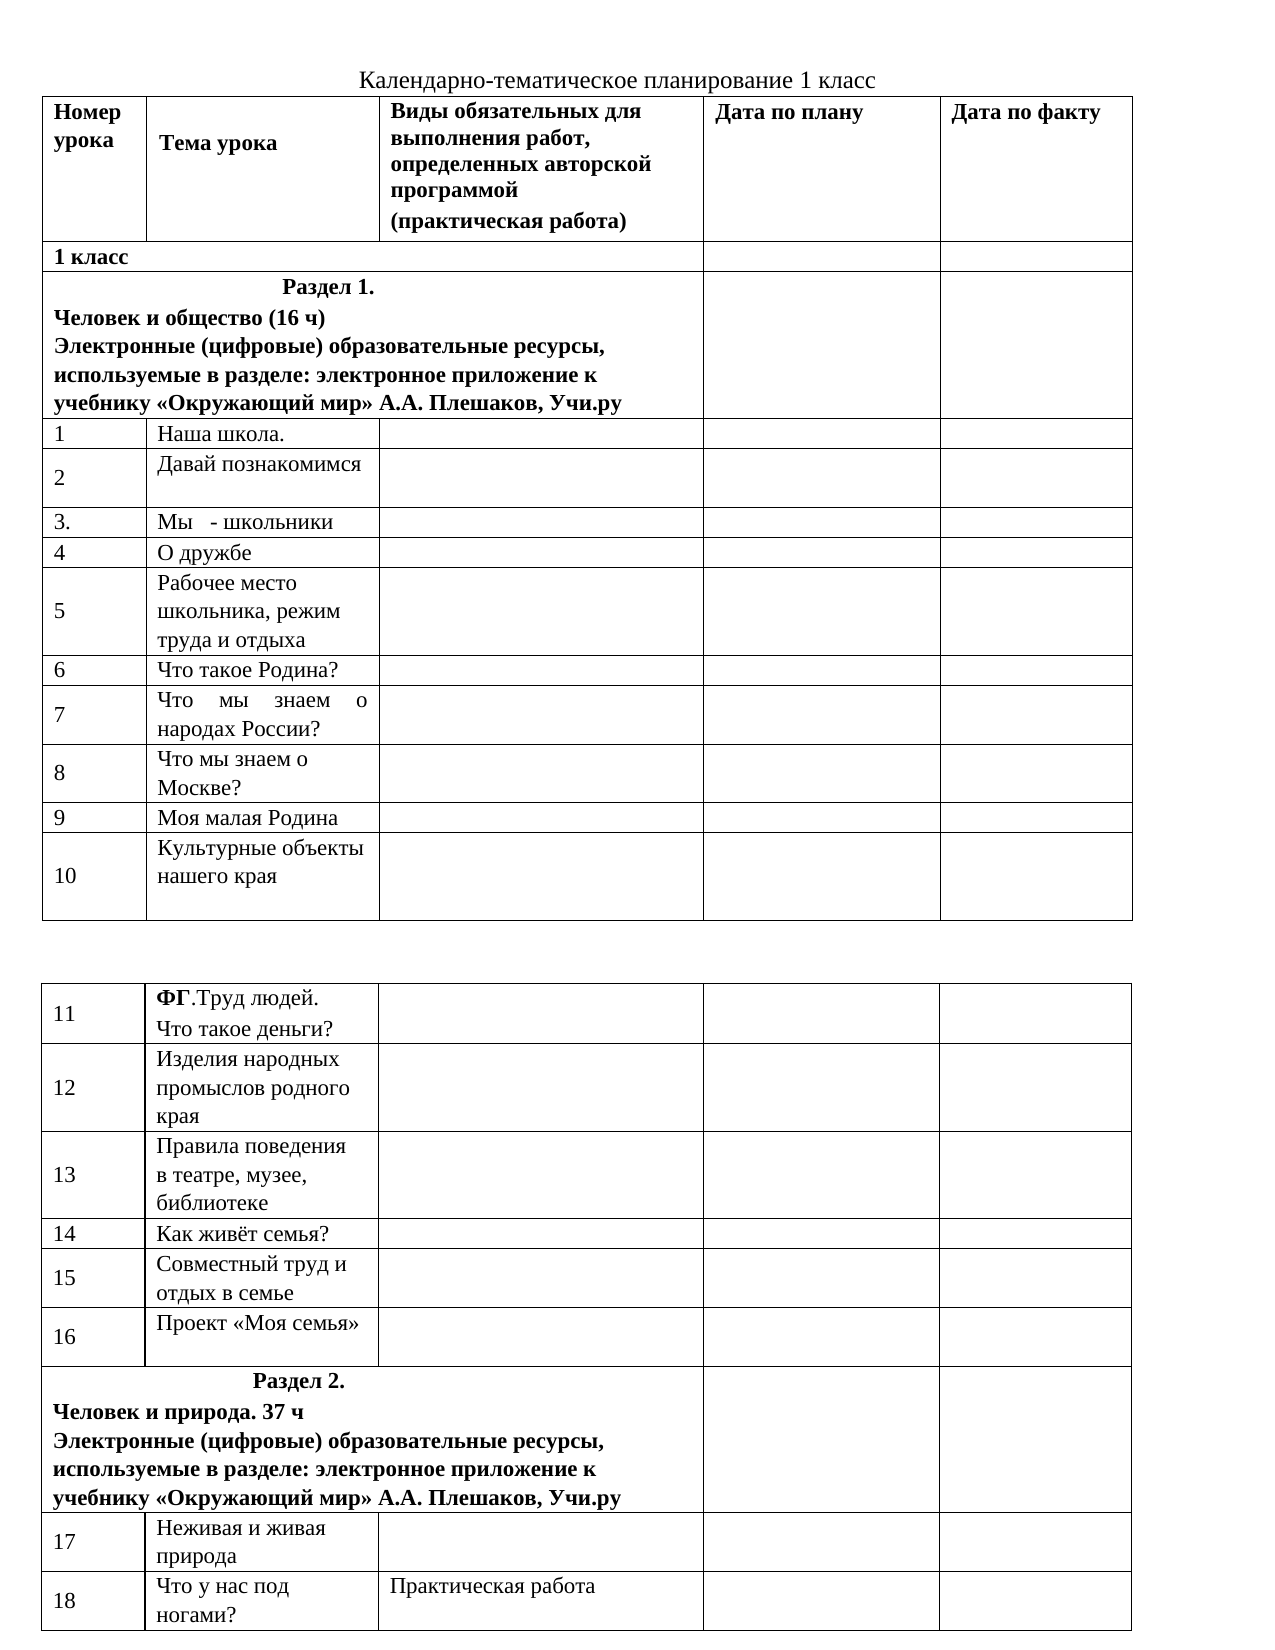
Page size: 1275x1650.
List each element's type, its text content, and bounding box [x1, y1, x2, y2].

table_cell [704, 1249, 939, 1307]
table_header [940, 984, 1131, 1043]
table_cell Культурные объекты нашего края [147, 833, 379, 919]
table_cell 1 класс [43, 242, 703, 271]
table_cell Что мы знаем о народах России? [147, 686, 379, 743]
table_header 11 [42, 984, 144, 1043]
table_cell [380, 538, 703, 567]
table_cell [380, 449, 703, 507]
table_cell Неживая и живая природа [146, 1513, 378, 1571]
table_cell [379, 1044, 703, 1131]
table_cell 18 [42, 1572, 144, 1629]
table_cell Моя малая Родина [147, 803, 379, 832]
table_cell [704, 538, 940, 567]
table_cell [379, 1249, 703, 1307]
table_cell 15 [42, 1249, 144, 1307]
table_cell [941, 538, 1132, 567]
table_cell [940, 1219, 1131, 1248]
table_cell [704, 508, 940, 537]
table_cell [704, 803, 940, 832]
table_cell [704, 1044, 939, 1131]
table_cell [704, 656, 940, 685]
table_cell Совместный труд и отдых в семье [146, 1249, 378, 1307]
table_header [379, 984, 703, 1043]
table_cell [941, 419, 1132, 448]
table_cell Давай познакомимся [147, 449, 379, 507]
table_cell [940, 1132, 1131, 1218]
text Календарно-тематическое планирование 1 класс [62, 65, 876, 94]
table_cell [941, 803, 1132, 832]
table_cell [940, 1044, 1131, 1131]
table_header ФГ.Труд людей. Что такое деньги? [146, 984, 378, 1043]
table_cell 4 [43, 538, 146, 567]
table_cell [704, 419, 940, 448]
table_cell Мы - школьники [147, 508, 379, 537]
table_cell [704, 686, 940, 743]
table_header [704, 984, 939, 1043]
table_cell [380, 568, 703, 654]
table_header Виды обязательных для выполнения работ, определенных авторской программой (практическая работа) [380, 97, 703, 241]
table_cell [380, 508, 703, 537]
table_cell Как живёт семья? [146, 1219, 378, 1248]
table_cell [704, 568, 940, 654]
table_cell [704, 1132, 939, 1218]
table_header Дата по плану [704, 97, 940, 241]
table_cell Проект «Моя семья» [146, 1308, 378, 1366]
table_cell [379, 1513, 703, 1571]
table_cell Рабочее место школьника, режим труда и отдыха [147, 568, 379, 654]
table_cell 9 [43, 803, 146, 832]
table_cell 1 [43, 419, 146, 448]
table_cell [380, 745, 703, 802]
table_cell Раздел 1. Человек и общество (16 ч) Электронные (цифровые) образовательные ресурсы, используемые в разделе: электронное приложение к учебнику «Окружающий мир» А.А. Плешаков, Учи.ру [43, 272, 703, 418]
table_cell 8 [43, 745, 146, 802]
table_cell [941, 449, 1132, 507]
table_cell [941, 686, 1132, 743]
table_cell [379, 1219, 703, 1248]
table_cell [380, 686, 703, 743]
table_cell [379, 1308, 703, 1366]
table_cell [941, 568, 1132, 654]
table_cell 16 [42, 1308, 144, 1366]
table_header Номер урока [43, 97, 146, 241]
table_cell 5 [43, 568, 146, 654]
table_cell [941, 242, 1132, 271]
table_cell [704, 1513, 939, 1571]
table_cell Правила поведения в театре, музее, библиотеке [146, 1132, 378, 1218]
table_cell [380, 656, 703, 685]
table_header Тема урока [147, 97, 379, 241]
table_cell [380, 833, 703, 919]
table_cell 14 [42, 1219, 144, 1248]
table_cell [941, 656, 1132, 685]
table_cell 2 [43, 449, 146, 507]
table_cell 17 [42, 1513, 144, 1571]
table_cell О дружбе [147, 538, 379, 567]
table_cell Наша школа. [147, 419, 379, 448]
table_cell Практическая работа [379, 1572, 703, 1629]
table_cell [940, 1367, 1131, 1512]
table_header Дата по факту [941, 97, 1132, 241]
table_cell [704, 449, 940, 507]
table_cell [940, 1308, 1131, 1366]
table_cell 12 [42, 1044, 144, 1131]
table_cell [941, 508, 1132, 537]
table_cell [704, 745, 940, 802]
table_cell [941, 745, 1132, 802]
table_cell 13 [42, 1132, 144, 1218]
table_cell Раздел 2. Человек и природа. 37 ч Электронные (цифровые) образовательные ресурсы, используемые в разделе: электронное приложение к учебнику «Окружающий мир» А.А. Плешаков, Учи.ру [42, 1367, 703, 1512]
table_cell Что у нас под ногами? [146, 1572, 378, 1629]
table_cell [941, 272, 1132, 418]
table_cell [704, 242, 940, 271]
table_cell 10 [43, 833, 146, 919]
table_cell [940, 1513, 1131, 1571]
table_cell [379, 1132, 703, 1218]
table_cell Что такое Родина? [147, 656, 379, 685]
table_cell [704, 272, 940, 418]
table_cell 6 [43, 656, 146, 685]
table_cell Изделия народных промыслов родного края [146, 1044, 378, 1131]
table_cell [380, 803, 703, 832]
table_cell [941, 833, 1132, 919]
table_cell [940, 1249, 1131, 1307]
table_cell [380, 419, 703, 448]
table_cell Что мы знаем о Москве? [147, 745, 379, 802]
table_cell [704, 1367, 939, 1512]
table_cell [704, 1219, 939, 1248]
table_cell [704, 1308, 939, 1366]
table_cell 3. [43, 508, 146, 537]
table_cell 7 [43, 686, 146, 743]
table_cell [940, 1572, 1131, 1629]
table_cell [704, 833, 940, 919]
table_cell [704, 1572, 939, 1629]
